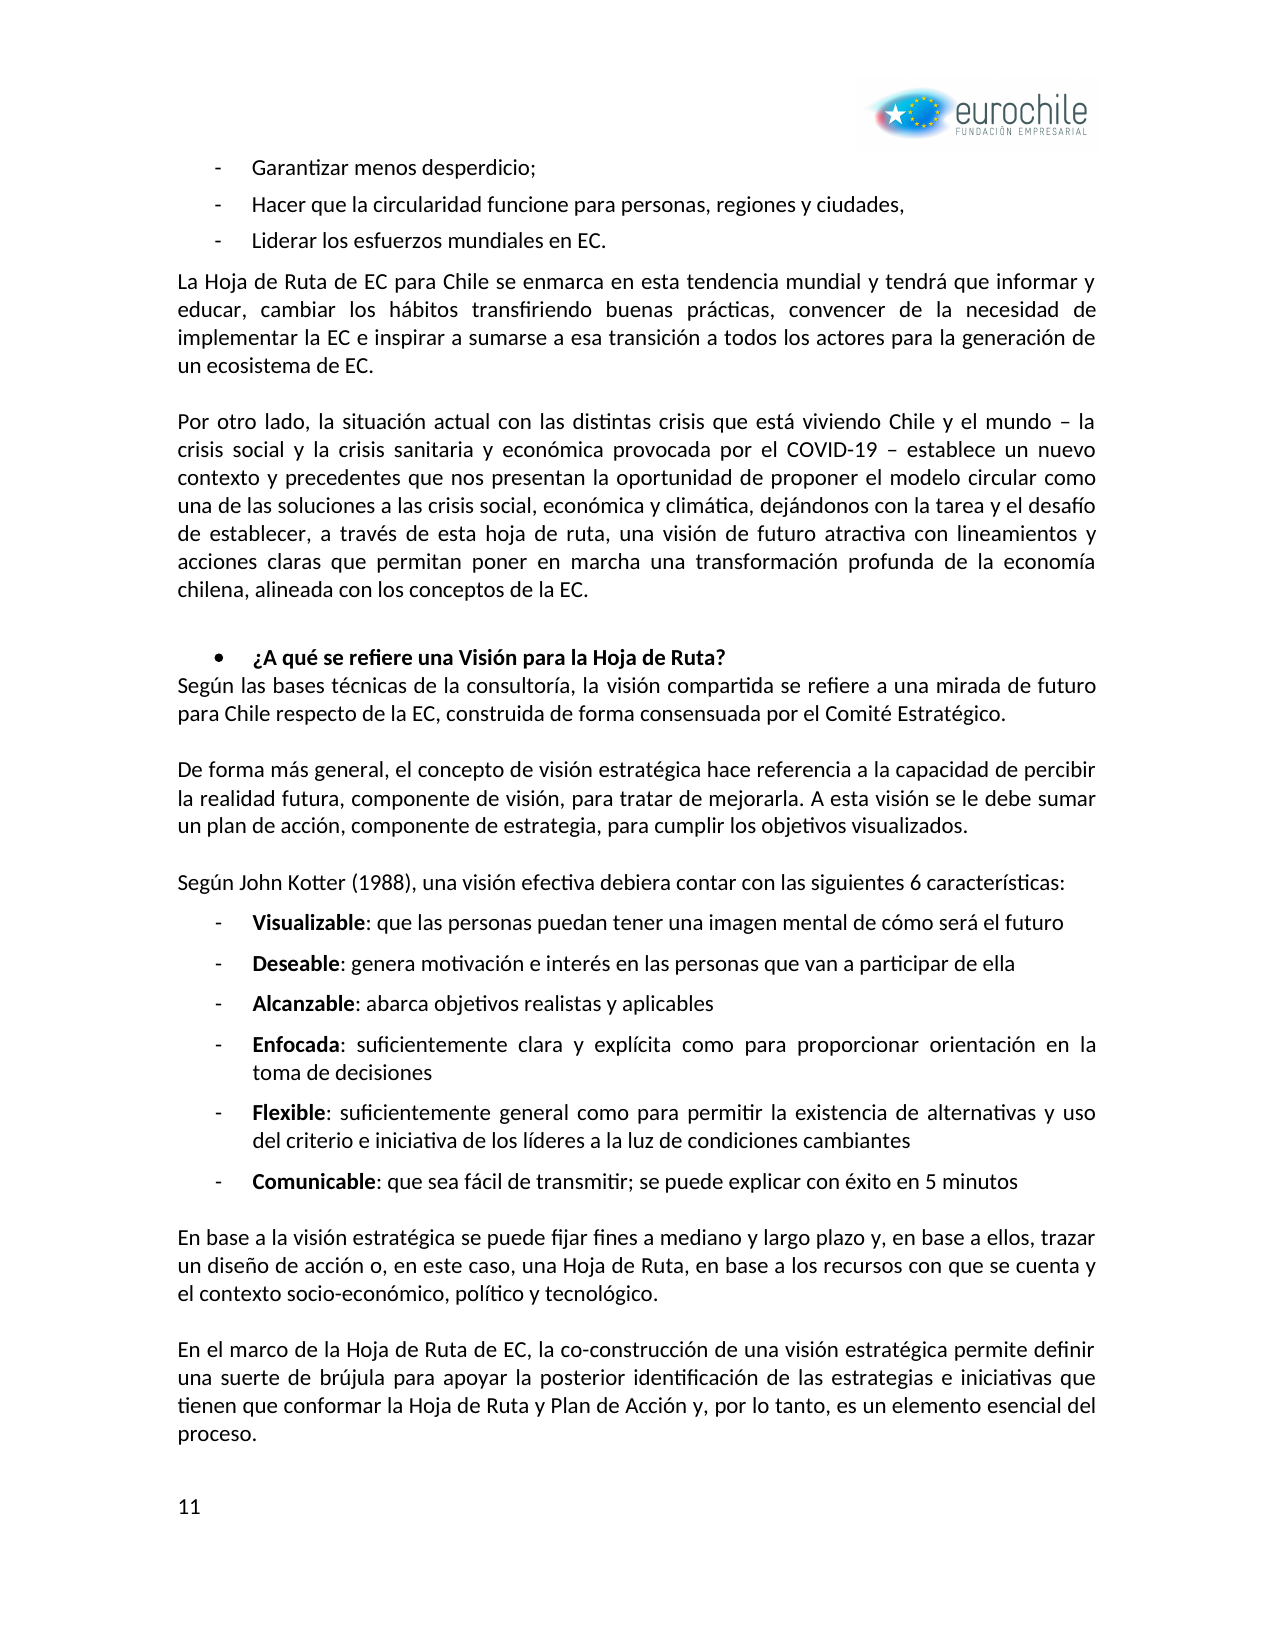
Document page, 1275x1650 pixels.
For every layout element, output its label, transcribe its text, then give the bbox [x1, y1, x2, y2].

text Según John Kotter , una visión efectiva debiera contar con las siguientes 6 características: [177, 868, 1098, 896]
text De forma más general, el concepto de visión estratégica hace referencia a la capacidad de percibir la realidad futura, componente de visión, para tratar de mejorarla. A esta visión se le debe sumar un plan de acción, componente de estrategia, para cumplir los objetivos visualizados. [177, 756, 1098, 840]
list Enfocada: suficientemente clara y explícita como para proporcionar orientación en la toma de decisiones [215, 1030, 1098, 1086]
text La Hoja de Ruta de EC para Chile se enmarca en esta tendencia mundial y tendrá que informar y educar, cambiar los hábitos transfiriendo buenas prácticas, convencer de la necesidad de implementar la EC e inspirar a sumarse a esa transición a todos los actores para la generación de un ecosistema de EC. [177, 267, 1098, 379]
text Según las bases técnicas de la consultoría, la visión compartida se refiere a una mirada de futuro para Chile respecto de la EC, construida de forma consensuada por el Comité Estratégico. [177, 672, 1098, 728]
list Visualizable: que las personas puedan tener una imagen mental de cómo será el futuro [215, 908, 1098, 936]
list Comunicable: que sea fácil de transmitir; se puede explicar con éxito en 5 minutos [215, 1167, 1098, 1195]
list Liderar los esfuerzos mundiales en EC. [214, 226, 1098, 254]
list Garantizar menos desperdicio; [214, 153, 1098, 182]
list Alcanzable: abarca objetivos realistas y aplicables [215, 989, 1098, 1017]
text En el marco de la Hoja de Ruta de EC, la co-construcción de una visión estratégica permite definir una suerte de brújula para apoyar la posterior identificación de las estrategias e iniciativas que tienen que conformar la Hoja de Ruta y Plan de Acción y, por lo tanto, es un elemento esencial del proceso. [177, 1335, 1098, 1447]
list Flexible: suficientemente general como para permitir la existencia de alternativas y uso del criterio e iniciativa de los líderes a la luz de condiciones cambiantes [215, 1098, 1098, 1154]
list Hacer que la circularidad funcione para personas, regiones y ciudades, [214, 190, 1098, 218]
text En base a la visión estratégica se puede fijar fines a mediano y largo plazo y, en base a ellos, trazar un diseño de acción o, en este caso, una Hoja de Ruta, en base a los recursos con que se cuenta y el contexto socio-económico, político y tecnológico. [177, 1223, 1098, 1307]
text Por otro lado, la situación actual con las distintas crisis que está viviendo Chile y el mundo – la crisis social y la crisis sanitaria y económica provocada por el COVID-19 – establece un nuevo contexto y precedentes que nos presentan la oportunidad de proponer el modelo circular como una de las soluciones a las crisis social, económica y climática, dejándonos con la tarea y el desafío de establecer, a través de esta hoja de ruta, una visión de futuro atractiva con lineamientos y acciones claras que permitan poner en marcha una transformación profunda de la economía chilena, alineada con los conceptos de la EC. [177, 407, 1098, 603]
list ¿A qué se refiere una Visión para la Hoja de Ruta? [215, 643, 1098, 672]
list Deseable: genera motivación e interés en las personas que van a participar de ella [215, 949, 1098, 977]
picture [855, 76, 1098, 154]
